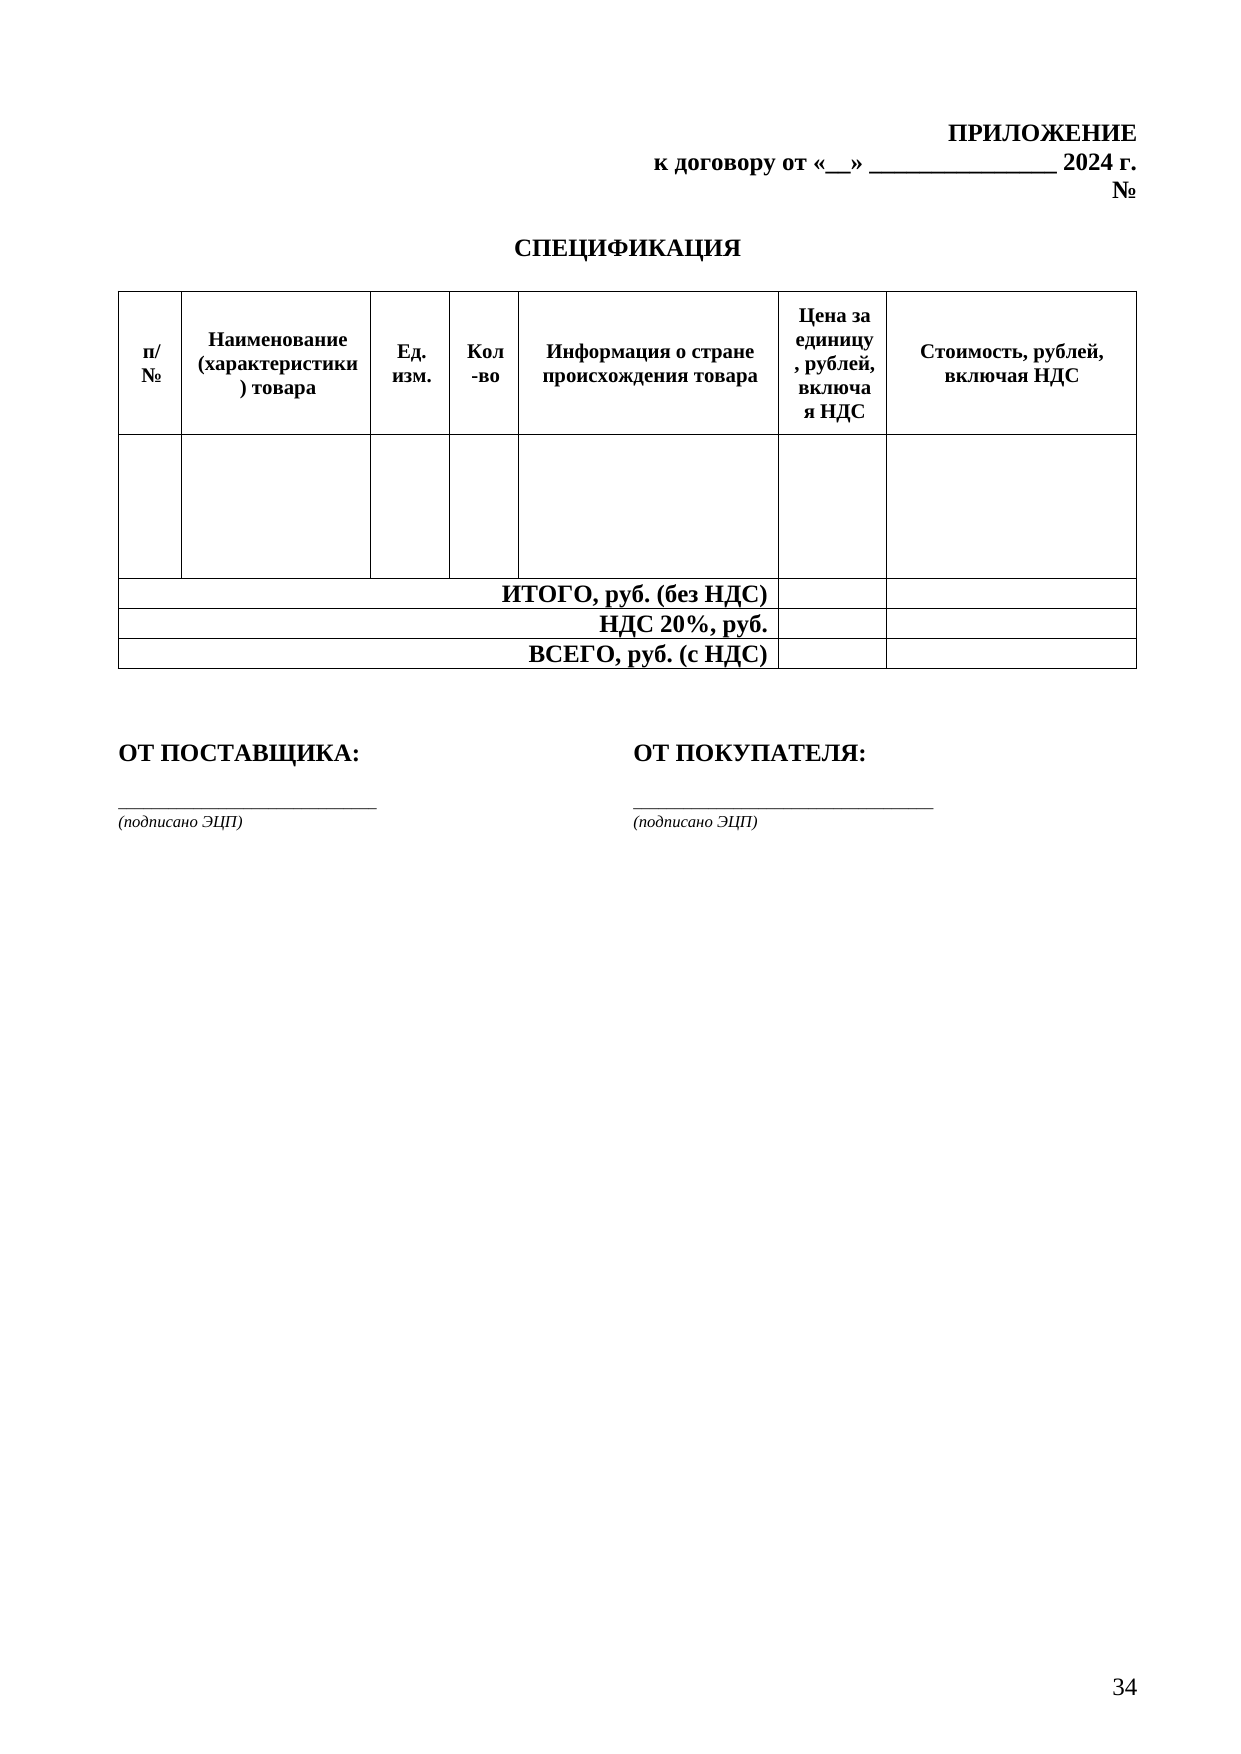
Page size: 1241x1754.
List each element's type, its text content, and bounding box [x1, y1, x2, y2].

table_cell [779, 579, 886, 608]
table_cell [450, 435, 518, 578]
table_cell ____________________________________ (подписано ЭЦП) [622, 773, 1115, 832]
table_header Стоимость, рублей, включая НДС [887, 292, 1136, 434]
table_cell [779, 639, 886, 668]
table_cell _______________________________ (подписано ЭЦП) [107, 773, 622, 832]
table_cell [519, 435, 778, 578]
table_cell [887, 579, 1136, 608]
table_header п/№ [119, 292, 181, 434]
text СПЕЦИФИКАЦИЯ [118, 233, 1137, 262]
table_cell ИТОГО, руб. (без НДС) [119, 579, 778, 608]
table_cell [779, 435, 886, 578]
table_cell [371, 435, 449, 578]
table_header ОТ ПОСТАВЩИКА: [107, 703, 622, 773]
table_header Наименование (характеристики) товара [182, 292, 370, 434]
text ПРИЛОЖЕНИЕ [118, 118, 1137, 147]
table_header Кол-во [450, 292, 518, 434]
table_cell [887, 435, 1136, 578]
table_header ОТ ПОКУПАТЕЛЯ: [622, 703, 1115, 773]
table_header Информация о стране происхождения товара [519, 292, 778, 434]
table_cell [779, 609, 886, 638]
table_header Цена за единицу, рублей, включая НДС [779, 292, 886, 434]
text к договору от «__» _______________ 2024 г. [118, 147, 1137, 176]
table_cell [182, 435, 370, 578]
table_cell [119, 435, 181, 578]
table_cell [887, 609, 1136, 638]
table_cell НДС 20%, руб. [119, 609, 778, 638]
table_cell ВСЕГО, руб. (с НДС) [119, 639, 778, 668]
table_header Ед. изм. [371, 292, 449, 434]
text № [118, 176, 1137, 204]
table_cell [887, 639, 1136, 668]
